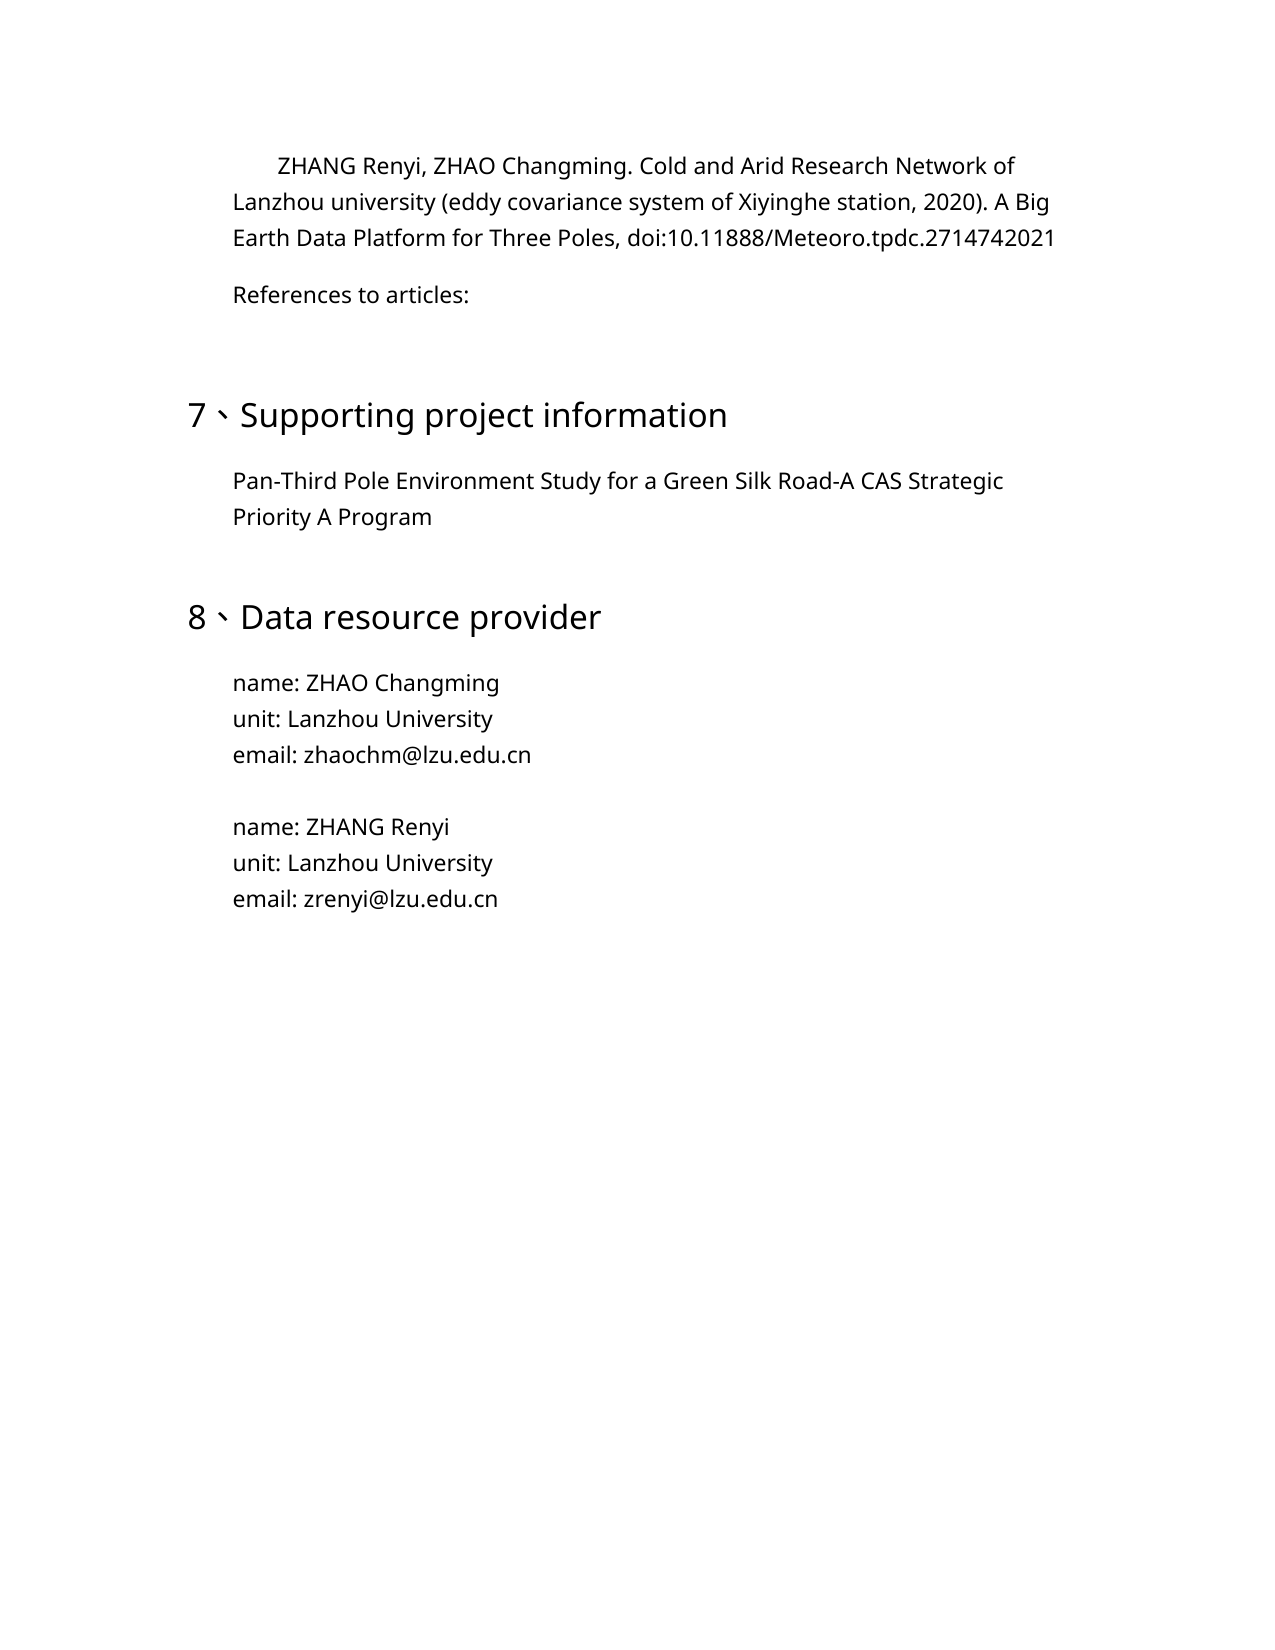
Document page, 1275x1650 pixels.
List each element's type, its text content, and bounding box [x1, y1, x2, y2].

text 7、Supporting project information [187, 392, 1087, 438]
text Pan-Third Pole Environment Study for a Green Silk Road-A CAS Strategic Priority A Program [232, 465, 1087, 568]
text ZHANG Renyi, ZHAO Changming. Cold and Arid Research Network of Lanzhou university (eddy covariance system of Xiyinghe station, 2020). A Big Earth Data Platform for Three Poles, doi:10.11888/Meteoro.tpdc.2714742021 [232, 150, 1087, 253]
text References to articles: [232, 279, 1087, 310]
text name: ZHAO Changming unit: Lanzhou University email: zhaochm@lzu.edu.cn name: ZHANG Renyi unit: Lanzhou University email: zrenyi@lzu.edu.cn [232, 667, 1087, 986]
text 8、Data resource provider [187, 594, 1087, 639]
